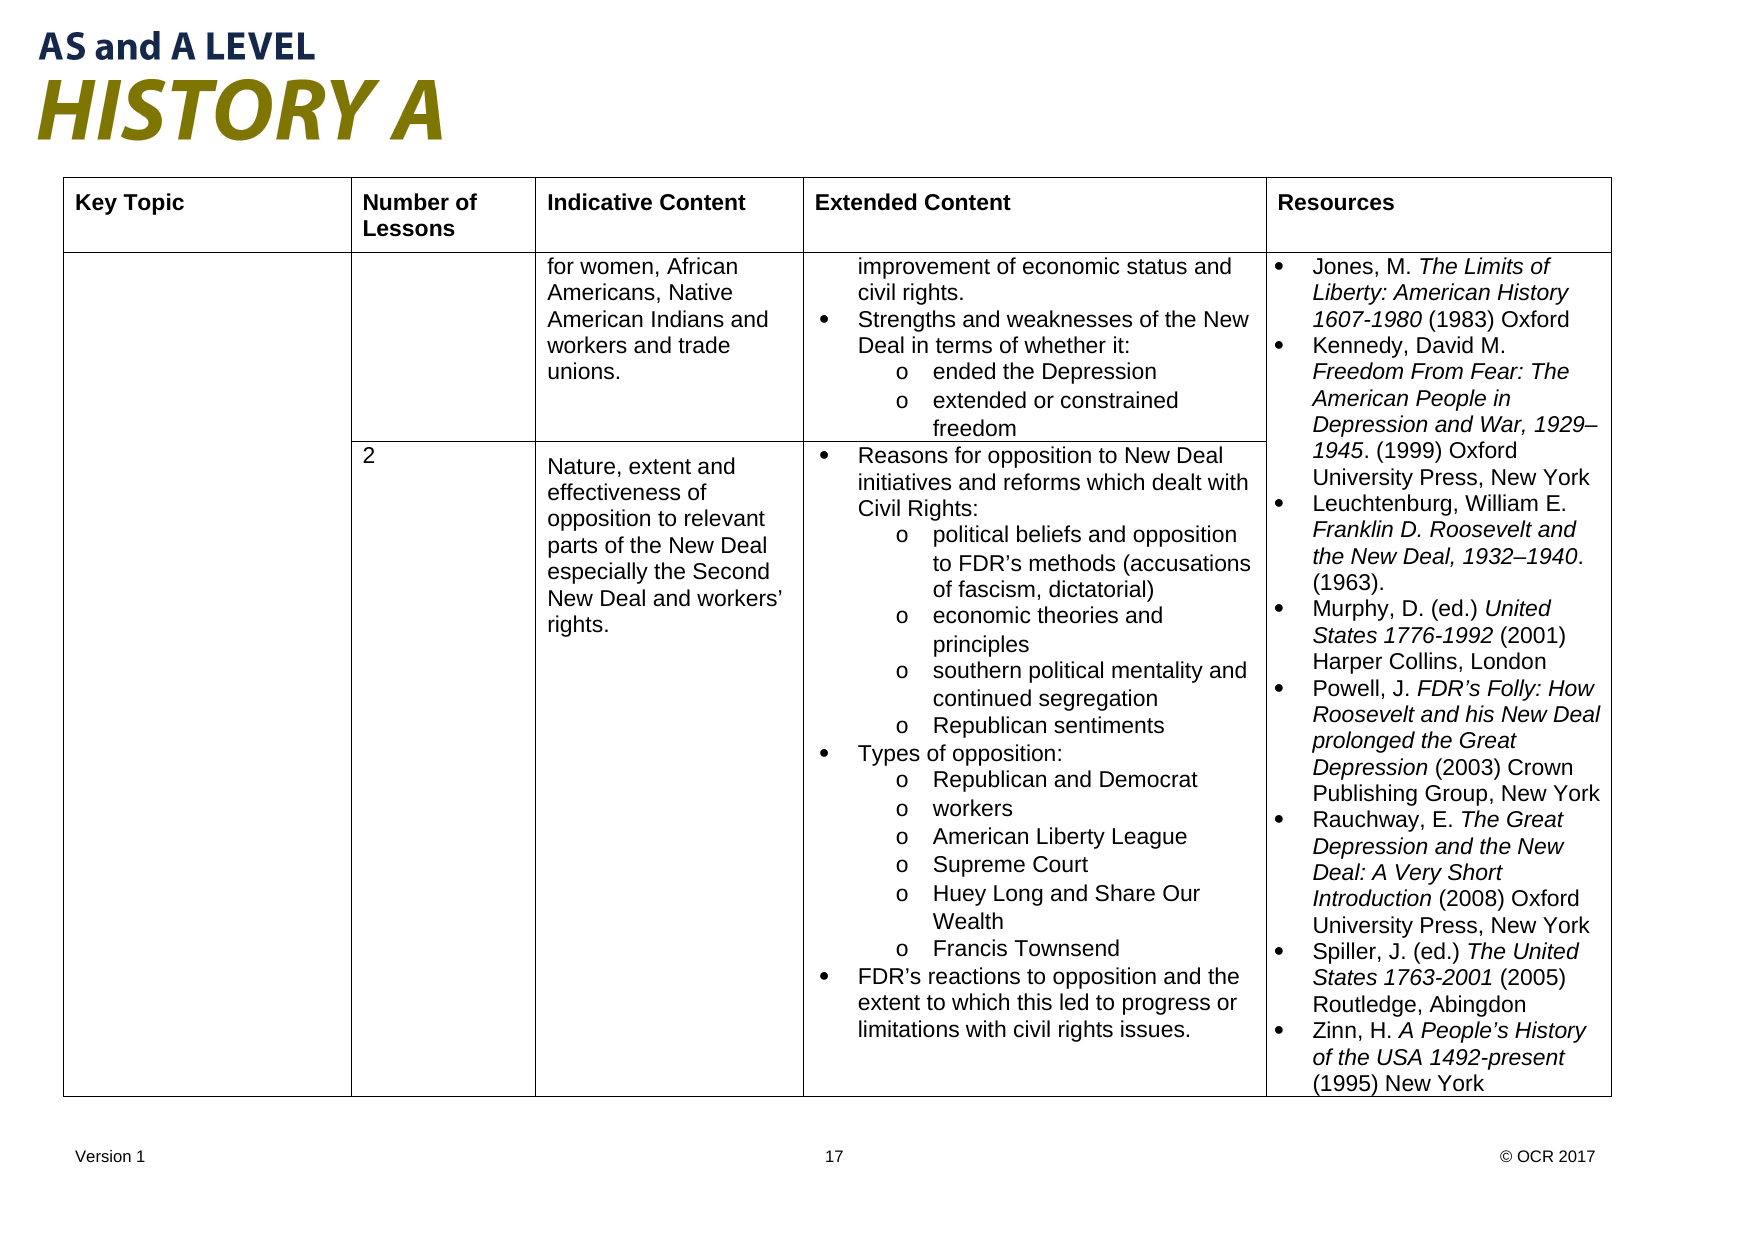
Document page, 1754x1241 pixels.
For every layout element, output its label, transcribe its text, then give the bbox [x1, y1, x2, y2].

table_cell 2 [352, 253, 535, 441]
table_cell Nature, extent and effectiveness of opposition to relevant parts of the New Deal especially the Second New Deal and workers’ rights. [536, 442, 803, 1096]
picture [0, 0, 1752, 174]
table_header Number of Lessons [352, 178, 535, 252]
table_header Key Topic [64, 178, 351, 252]
table_cell 2 [352, 442, 535, 1096]
table_header Extended Content [804, 178, 1266, 252]
table_cell Reasons for opposition to New Deal initiatives and reforms which dealt with Civil Rights: political beliefs and opposition to FDR’s methods (accusations of fascism, dictatorial) economic theories and principles southern political mentality and continued segregation Republican sentiments Types of opposition: Republican and Democrat workers American Liberty League Supreme Court Huey Long and Share Our Wealth Francis Townsend FDR’s reactions to opposition and the extent to which this led to progress or limitations with civil rights issues. [804, 442, 1266, 1096]
table_header Indicative Content [536, 178, 803, 252]
table_header Resources [1267, 178, 1611, 252]
table_cell How far the New Deal improved economic status and civil rights for women, African Americans, Native American Indians and workers and trade unions. [536, 253, 803, 441]
